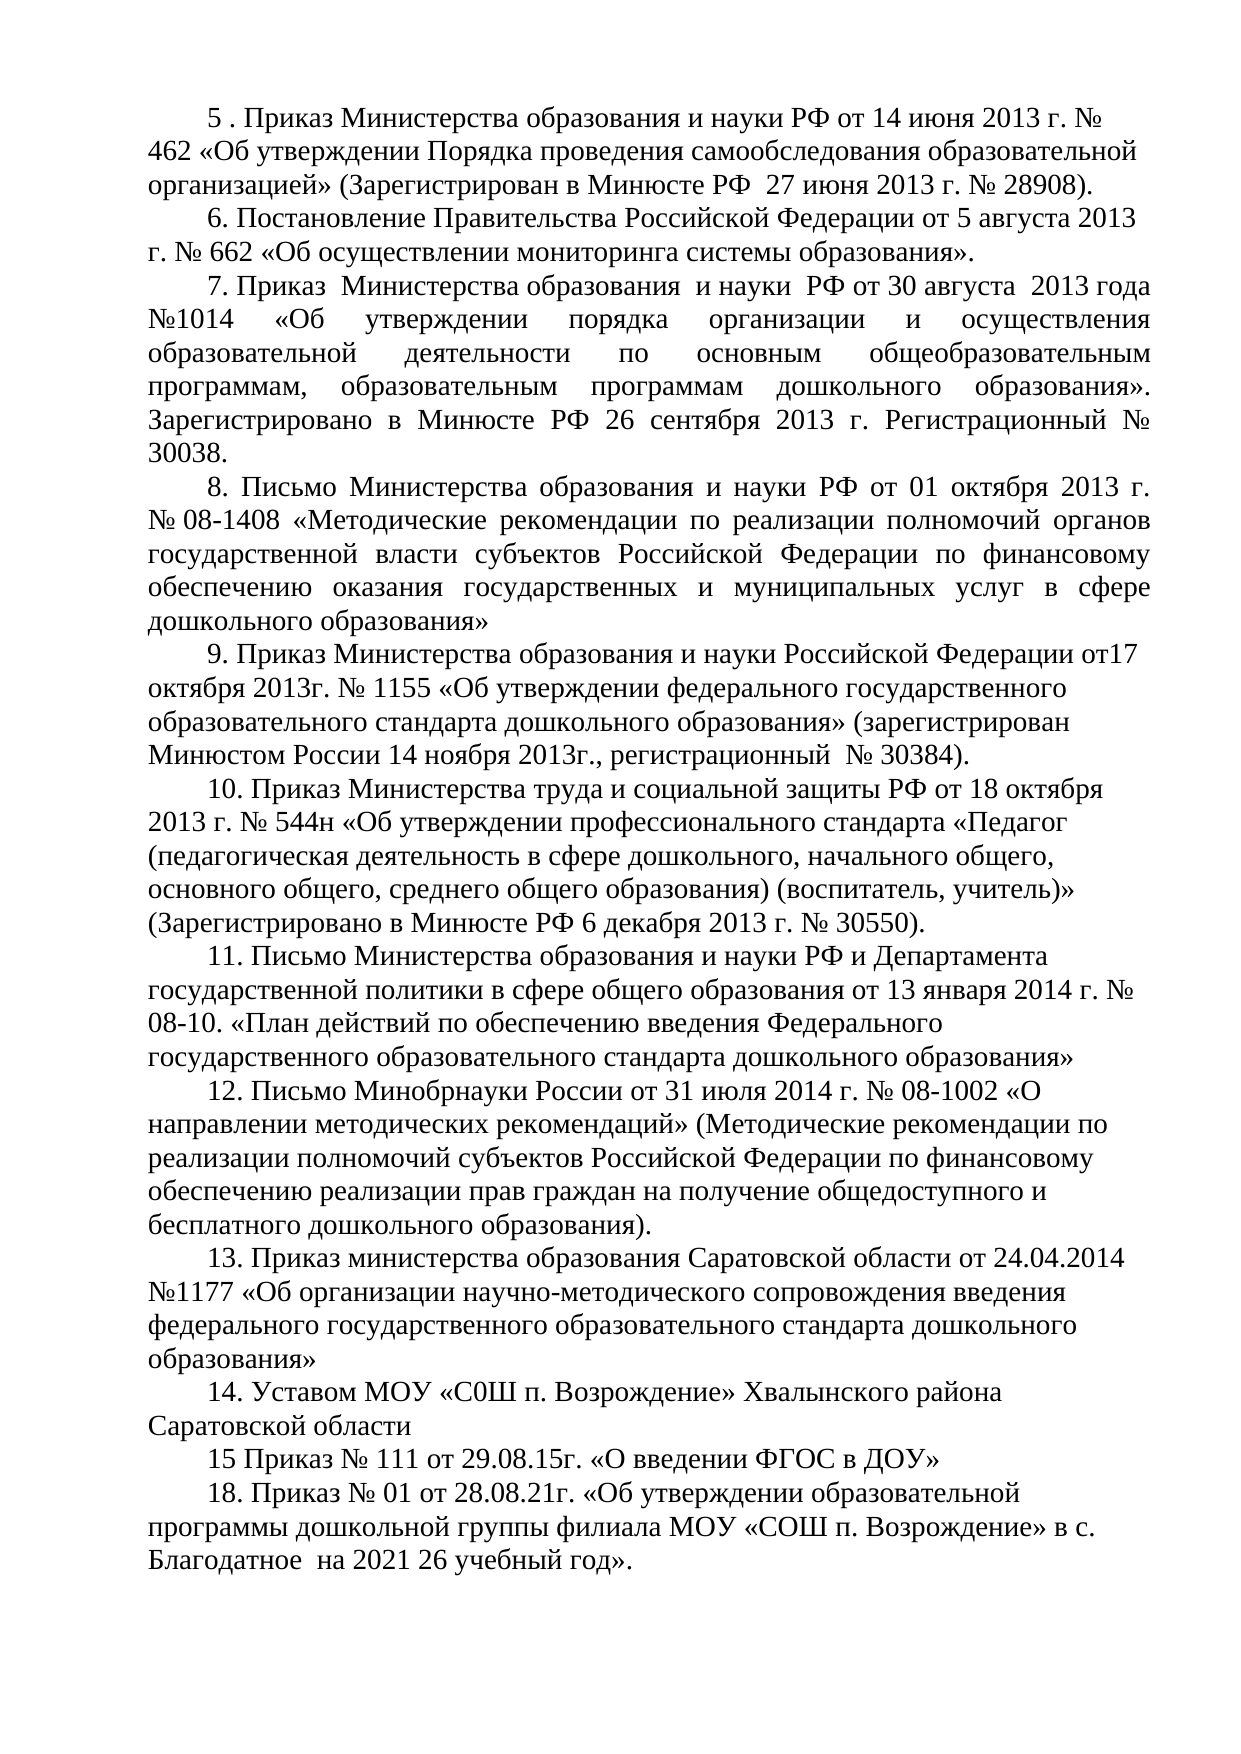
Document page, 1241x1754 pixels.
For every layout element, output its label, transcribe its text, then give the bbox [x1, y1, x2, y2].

text 18. Приказ № 01 от 28.08.21г. «Об утверждении образовательной программы дошкольной группы филиала МОУ «СОШ п. Возрождение» в с. Благодатное на 2021 26 учебный год». [148, 1475, 1152, 1576]
text 7. Приказ Министерства образования и науки РФ от 30 августа 2013 года №1014 «Об утверждении порядка организации и осуществления образовательной деятельности по основным общеобразовательным программам, образовательным программам дошкольного образования». Зарегистрировано в Минюсте РФ 26 сентября 2013 г. Регистрационный № 30038. [148, 268, 1152, 469]
text 10. Приказ Министерства труда и социальной защиты РФ от 18 октября 2013 г. № 544н «Об утверждении профессионального стандарта «Педагог (педагогическая деятельность в сфере дошкольного, начального общего, основного общего, среднего общего образования) (воспитатель, учитель)» (Зарегистрировано в Минюсте РФ 6 декабря 2013 г. № 30550). [148, 771, 1152, 938]
text 11. Письмо Министерства образования и науки РФ и Департамента государственной политики в сфере общего образования от 13 января 2014 г. № 08-10. «План действий по обеспечению введения Федерального государственного образовательного стандарта дошкольного образования» [148, 938, 1152, 1073]
text 15 Приказ № 111 от 29.08.15г. «О введении ФГОС в ДОУ» [148, 1442, 1152, 1475]
text 12. Письмо Минобрнауки России от 31 июля . № 08-1002 «О направлении методических рекомендаций» (Методические рекомендации по реализации полномочий субъектов Российской Федерации по финансовому обеспечению реализации прав граждан на получение общедоступного и бесплатного дошкольного образования). [148, 1073, 1152, 1240]
text 6. Постановление Правительства Российской Федерации от 5 августа . № 662 «Об осуществлении мониторинга системы образования». [148, 201, 1152, 268]
text 8. Письмо Министерства образования и науки РФ от 01 октября 2013 г. № 08-1408 «Методические рекомендации по реализации полномочий органов государственной власти субъектов Российской Федерации по финансовому обеспечению оказания государственных и муниципальных услуг в сфере дошкольного образования» [148, 469, 1152, 637]
text 14. Уставом МОУ «С0Ш п. Возрождение» Хвалынского района Саратовской области [148, 1374, 1152, 1442]
text 9. Приказ Министерства образования и науки Российской Федерации от17 октября 2013г. № 1155 «Об утверждении федерального государственного образовательного стандарта дошкольного образования» (зарегистрирован Минюстом России 14 ноября 2013г., регистрационный № 30384). [148, 637, 1152, 771]
text 13. Приказ министерства образования Саратовской области от 24.04.2014 №1177 «Об организации научно-методического сопровождения введения федерального государственного образовательного стандарта дошкольного образования» [148, 1240, 1152, 1374]
text 5 . Приказ Министерства образования и науки РФ от 14 июня . № 462 «Об утверждении Порядка проведения самообследования образовательной организацией» (Зарегистрирован в Минюсте РФ 27 июня . № 28908). [148, 100, 1152, 201]
